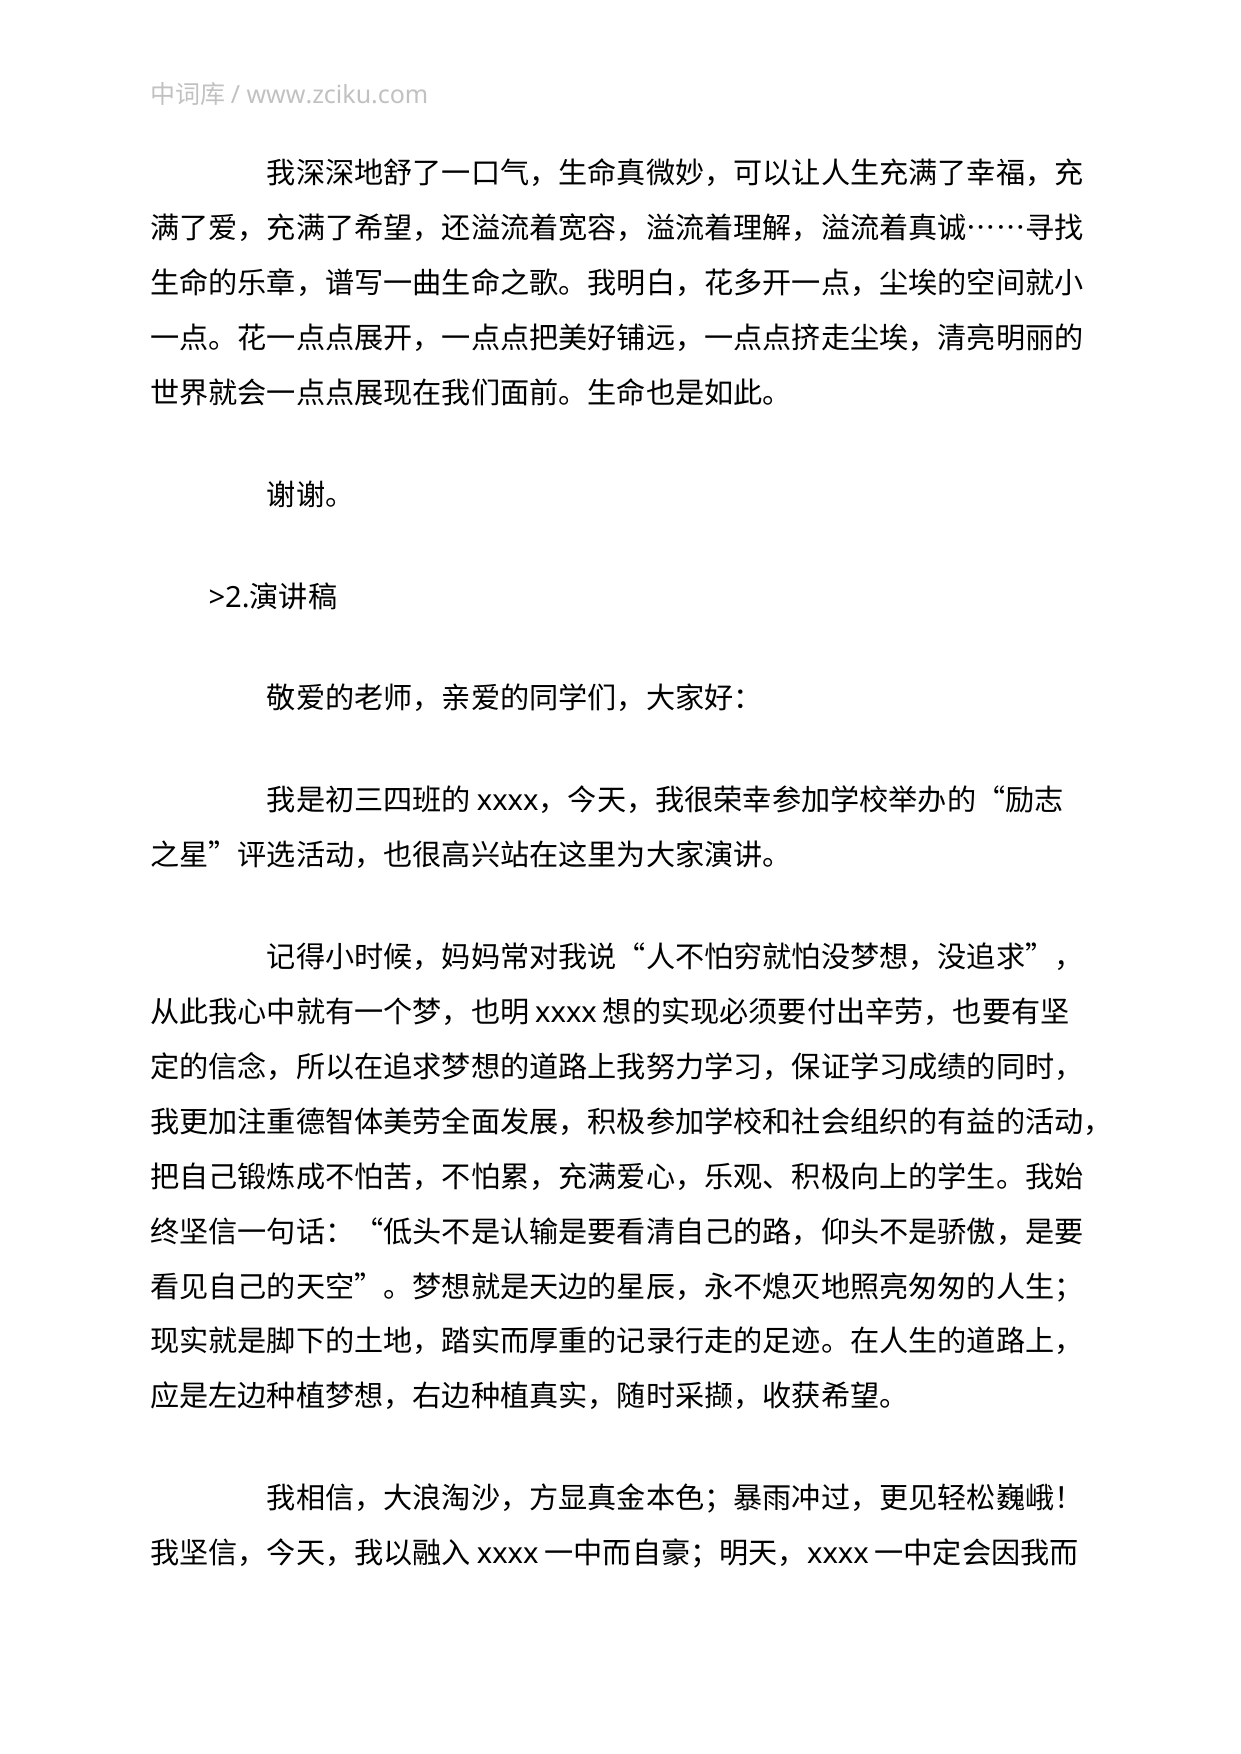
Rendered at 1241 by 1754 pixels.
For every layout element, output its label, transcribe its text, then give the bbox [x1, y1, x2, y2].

text 谢谢。 [150, 471, 1090, 514]
text >2.演讲稿 [150, 573, 1090, 616]
text 我是初三四班的xxxx，今天，我很荣幸参加学校举办的“励志之星”评选活动，也很高兴站在这里为大家演讲。 [150, 777, 1090, 874]
text 敬爱的老师，亲爱的同学们，大家好： [150, 675, 1090, 717]
text 我深深地舒了一口气，生命真微妙，可以让人生充满了幸福，充满了爱，充满了希望，还溢流着宽容，溢流着理解，溢流着真诚……寻找生命的乐章，谱写一曲生命之歌。我明白，花多开一点，尘埃的空间就小一点。花一点点展开，一点点把美好铺远，一点点挤走尘埃，清亮明丽的世界就会一点点展现在我们面前。生命也是如此。 [150, 150, 1090, 412]
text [150, 1475, 1090, 1572]
text 记得小时候，妈妈常对我说“人不怕穷就怕没梦想，没追求”，从此我心中就有一个梦，也明xxxx想的实现必须要付出辛劳，也要有坚定的信念，所以在追求梦想的道路上我努力学习，保证学习成绩的同时，我更加注重德智体美劳全面发展，积极参加学校和社会组织的有益的活动，把自己锻炼成不怕苦，不怕累，充满爱心，乐观、积极向上的学生。我始终坚信一句话：“低头不是认输是要看清自己的路，仰头不是骄傲，是要看见自己的天空”。梦想就是天边的星辰，永不熄灭地照亮匆匆的人生；现实就是脚下的土地，踏实而厚重的记录行走的足迹。在人生的道路上，应是左边种植梦想，右边种植真实，随时采撷，收获希望。 [150, 934, 1090, 1415]
